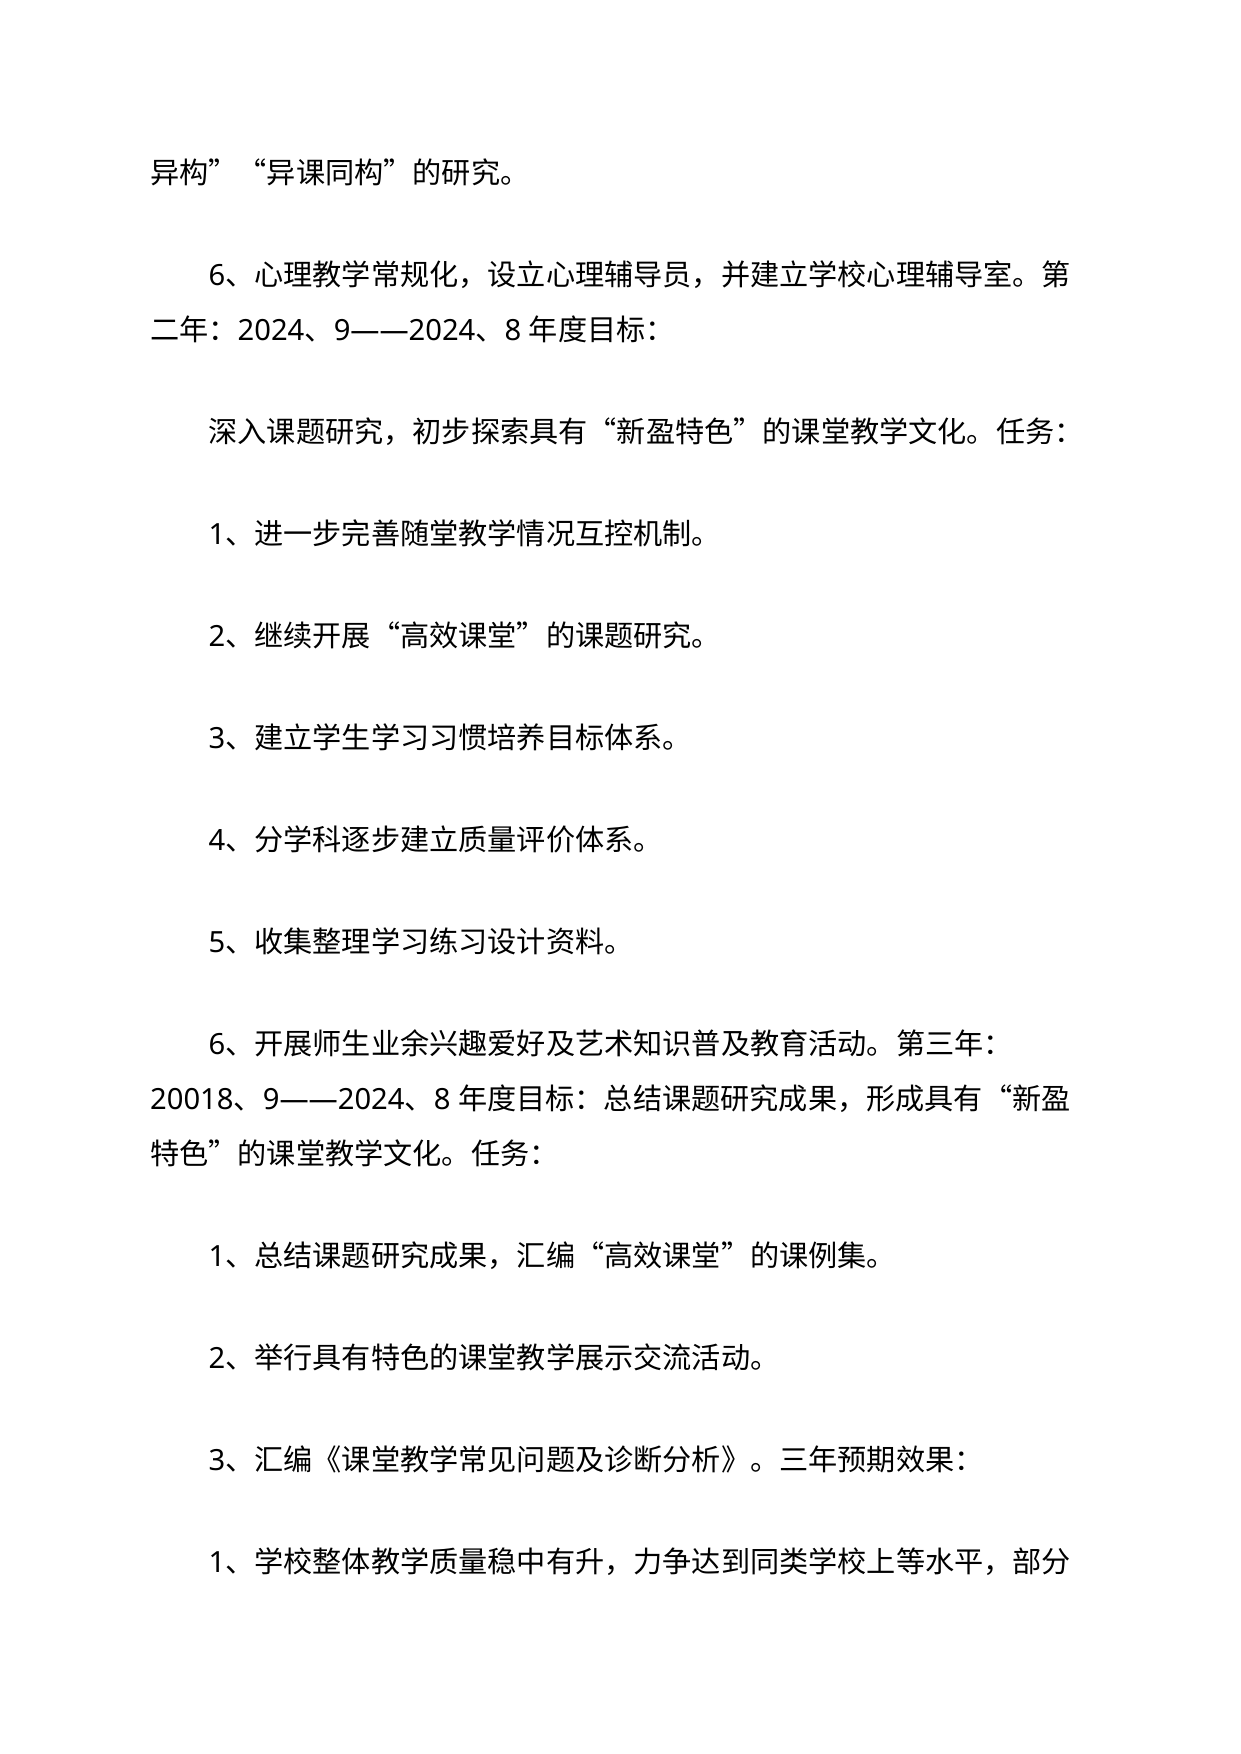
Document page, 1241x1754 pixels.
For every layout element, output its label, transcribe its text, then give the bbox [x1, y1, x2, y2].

text 4、分学科逐步建立质量评价体系。 [150, 816, 1090, 859]
text 2、继续开展“高效课堂”的课题研究。 [150, 612, 1090, 655]
text 6、心理教学常规化，设立心理辅导员，并建立学校心理辅导室。第二年：2024、9——2024、8 年度目标： [150, 252, 1090, 349]
text 1、进一步完善随堂教学情况互控机制。 [150, 511, 1090, 553]
text 深入课题研究，初步探索具有“新盈特色”的课堂教学文化。任务： [150, 409, 1090, 451]
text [150, 150, 1090, 192]
text 6、开展师生业余兴趣爱好及艺术知识普及教育活动。第三年：20018、9——2024、8 年度目标：总结课题研究成果，形成具有“新盈特色”的课堂教学文化。任务： [150, 1020, 1090, 1173]
text 3、建立学生学习习惯培养目标体系。 [150, 714, 1090, 757]
text 2、举行具有特色的课堂教学展示交流活动。 [150, 1334, 1090, 1377]
text 5、收集整理学习练习设计资料。 [150, 918, 1090, 961]
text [150, 1538, 1090, 1581]
text 1、总结课题研究成果，汇编“高效课堂”的课例集。 [150, 1232, 1090, 1274]
text 3、汇编《课堂教学常见问题及诊断分析》。三年预期效果： [150, 1436, 1090, 1478]
